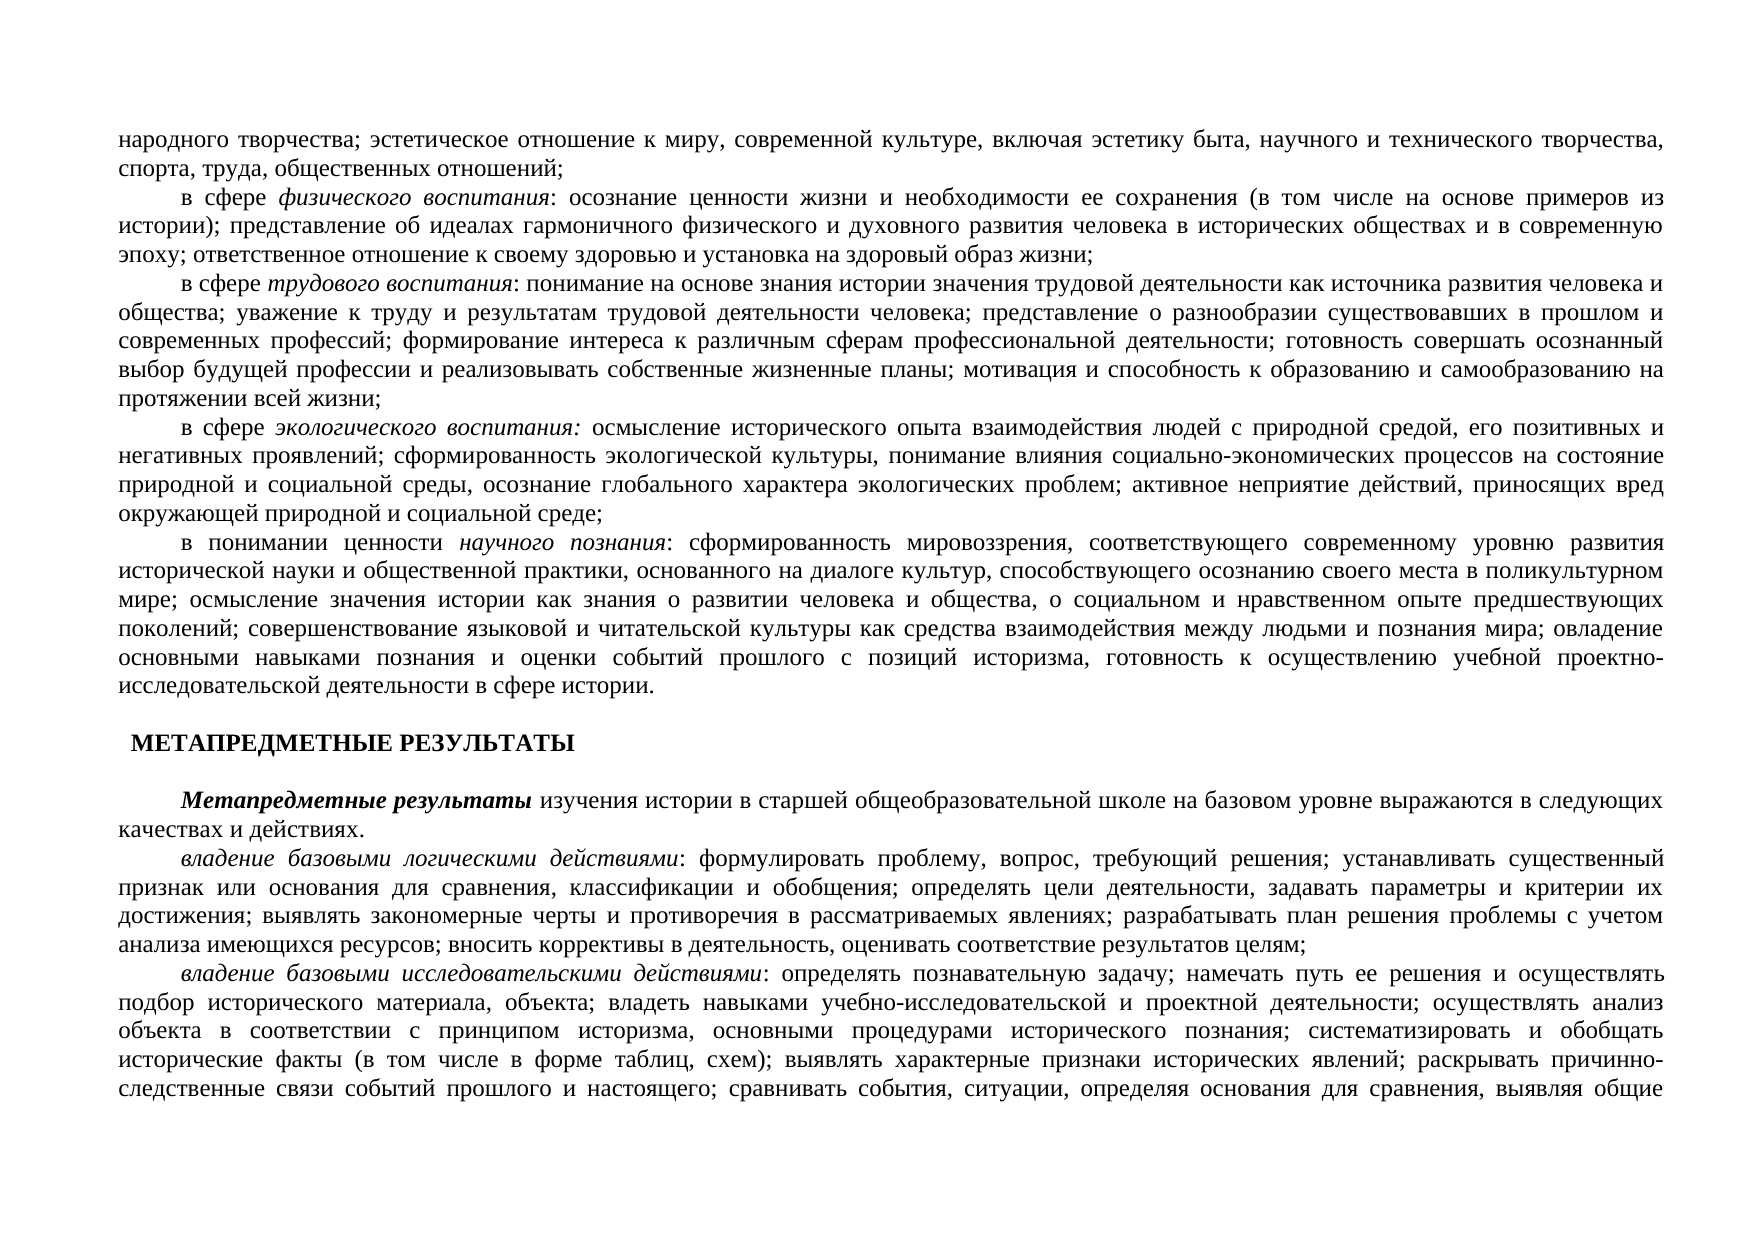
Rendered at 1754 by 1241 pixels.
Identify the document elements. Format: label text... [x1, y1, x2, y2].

text Метапредметные результаты [131, 728, 1665, 757]
text в понимании ценности научного познания: сформированность мировоззрения, соответствующего современному уровню развития исторической науки и общественной практики, основанного на диалоге культур, способствующего осознанию своего места в поликультурном мире; осмысление значения истории как знания о развитии человека и общества, о социальном и нравственном опыте предшествующих поколений; совершенствование языковой и читательской культуры как средства взаимодействия между людьми и познания мира; овладение основными навыками познания и оценки событий прошлого с позиций историзма, готовность к осуществлению учебной проектно-исследовательской деятельности в сфере истории. [118, 527, 1665, 699]
text в сфере трудового воспитания: понимание на основе знания истории значения трудовой деятельности как источника развития человека и общества; уважение к труду и результатам трудовой деятельности человека; представление о разнообразии существовавших в прошлом и современных профессий; формирование интереса к различным сферам профессиональной деятельности; готовность совершать осознанный выбор будущей профессии и реализовывать собственные жизненные планы; мотивация и способность к образованию и самообразованию на протяжении всей жизни; [118, 268, 1665, 412]
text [118, 958, 1665, 1102]
text владение базовыми логическими действиями: формулировать проблему, вопрос, требующий решения; устанавливать существенный признак или основания для сравнения, классификации и обобщения; определять цели деятельности, задавать параметры и критерии их достижения; выявлять закономерные черты и противоречия в рассматриваемых явлениях; разрабатывать план решения проблемы с учетом анализа имеющихся ресурсов; вносить коррективы в деятельность, оценивать соответствие результатов целям; [118, 843, 1665, 958]
text в сфере физического воспитания: осознание ценности жизни и необходимости ее сохранения (в том числе на основе примеров из истории); представление об идеалах гармоничного физического и духовного развития человека в исторических обществах и в современную эпоху; ответственное отношение к своему здоровью и установка на здоровый образ жизни; [118, 182, 1665, 268]
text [118, 124, 1665, 182]
text в сфере экологического воспитания: осмысление исторического опыта взаимодействия людей с природной средой, его позитивных и негативных проявлений; сформированность экологической культуры, понимание влияния социально-экономических процессов на состояние природной и социальной среды, осознание глобального характера экологических проблем; активное неприятие действий, приносящих вред окружающей природной и социальной среде; [118, 412, 1665, 527]
text Метапредметные результаты изучения истории в старшей общеобразовательной школе на базовом уровне выражаются в следующих качествах и действиях. [118, 785, 1665, 843]
